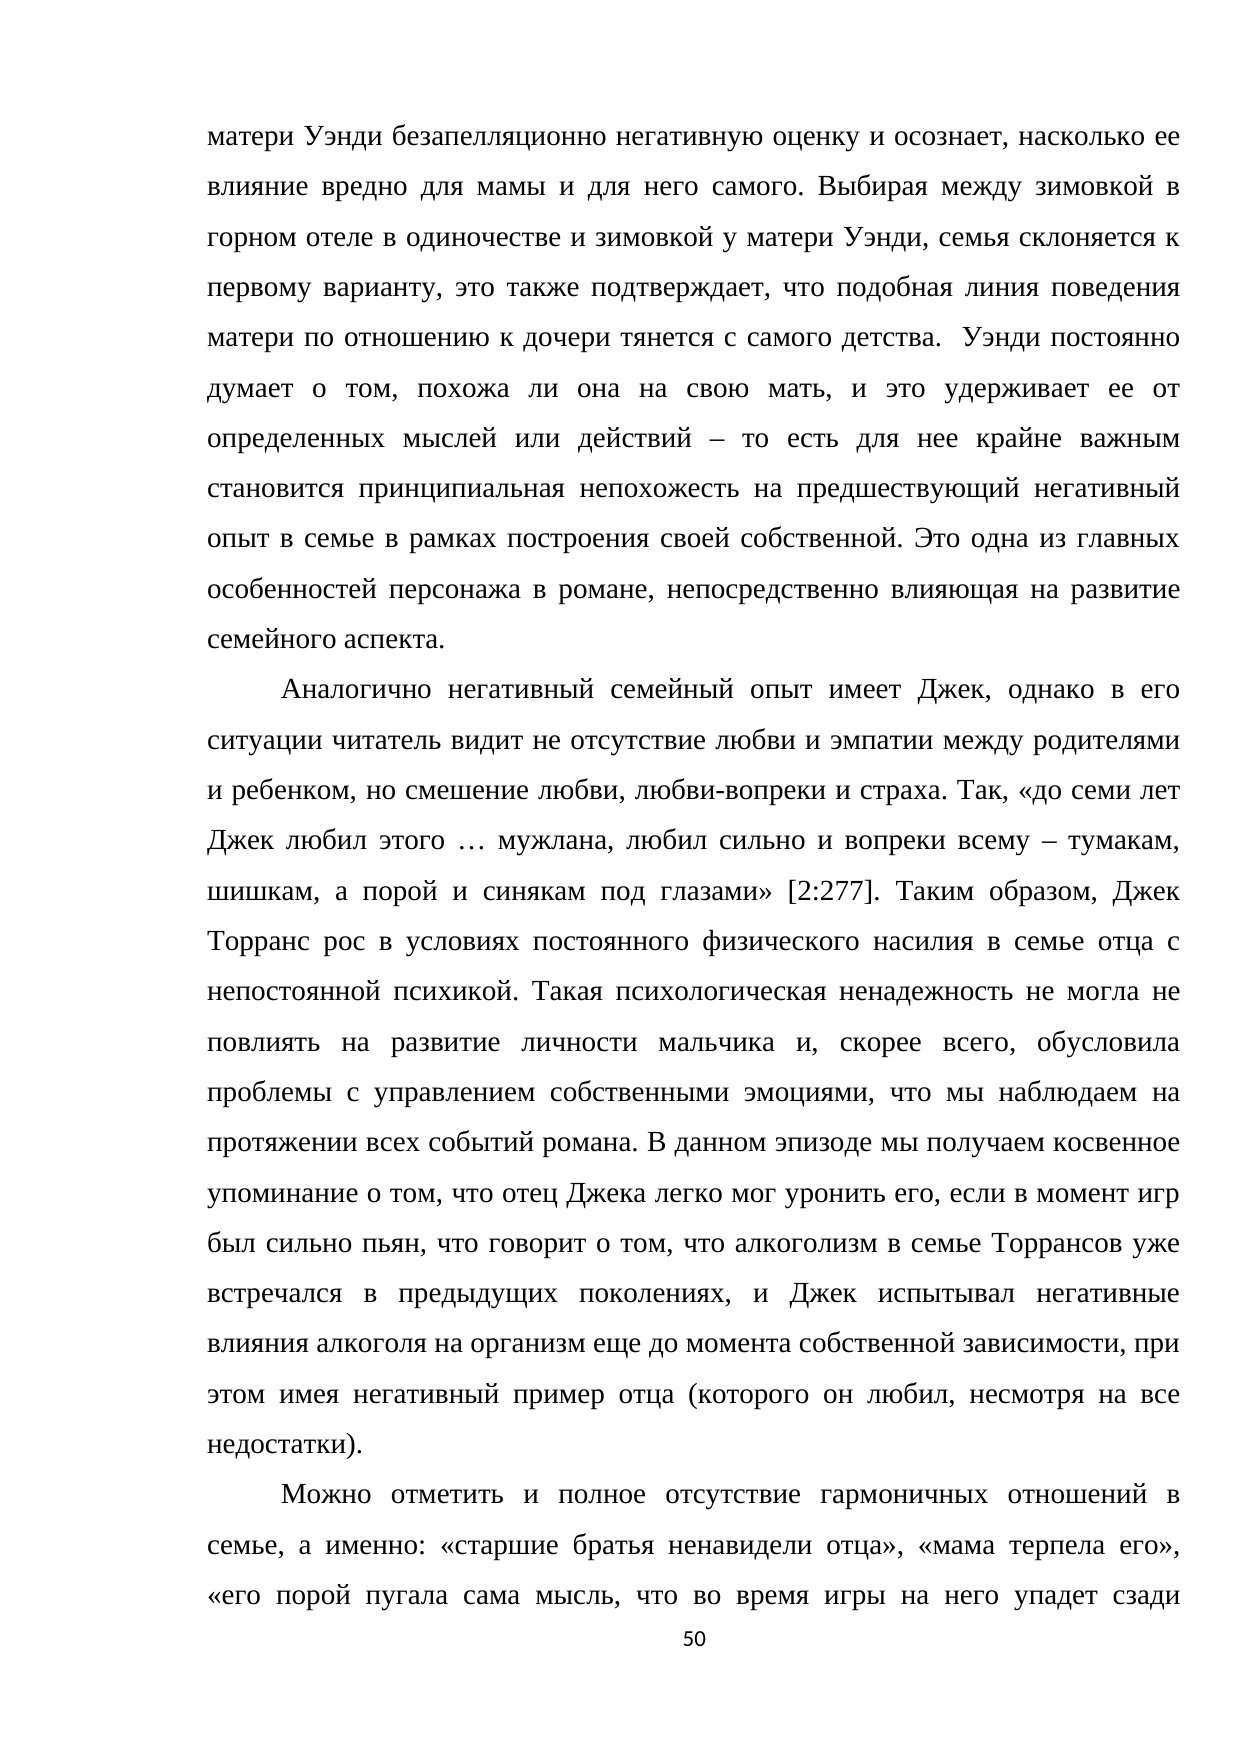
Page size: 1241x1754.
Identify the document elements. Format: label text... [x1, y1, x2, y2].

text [207, 118, 1181, 655]
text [207, 1477, 1181, 1611]
text Аналогично негативный семейный опыт имеет Джек, однако в его ситуации читатель видит не отсутствие любви и эмпатии между родителями и ребенком, но смешение любви, любви-вопреки и страха. Так, «до семи лет Джек любил этого … мужлана, любил сильно и вопреки всему – тумакам, шишкам, а порой и синякам под глазами» [2:277]. Таким образом, Джек Торранс рос в условиях постоянного физического насилия в семье отца с непостоянной психикой. Такая психологическая ненадежность не могла не повлиять на развитие личности мальчика и, скорее всего, обусловила проблемы с управлением собственными эмоциями, что мы наблюдаем на протяжении всех событий романа. В данном эпизоде мы получаем косвенное упоминание о том, что отец Джека легко мог уронить его, если в момент игр был сильно пьян, что говорит о том, что алкоголизм в семье Торрансов уже встречался в предыдущих поколениях, и Джек испытывал негативные влияния алкоголя на организм еще до момента собственной зависимости, при этом имея негативный пример отца (которого он любил, несмотря на все недостатки). [207, 672, 1181, 1460]
